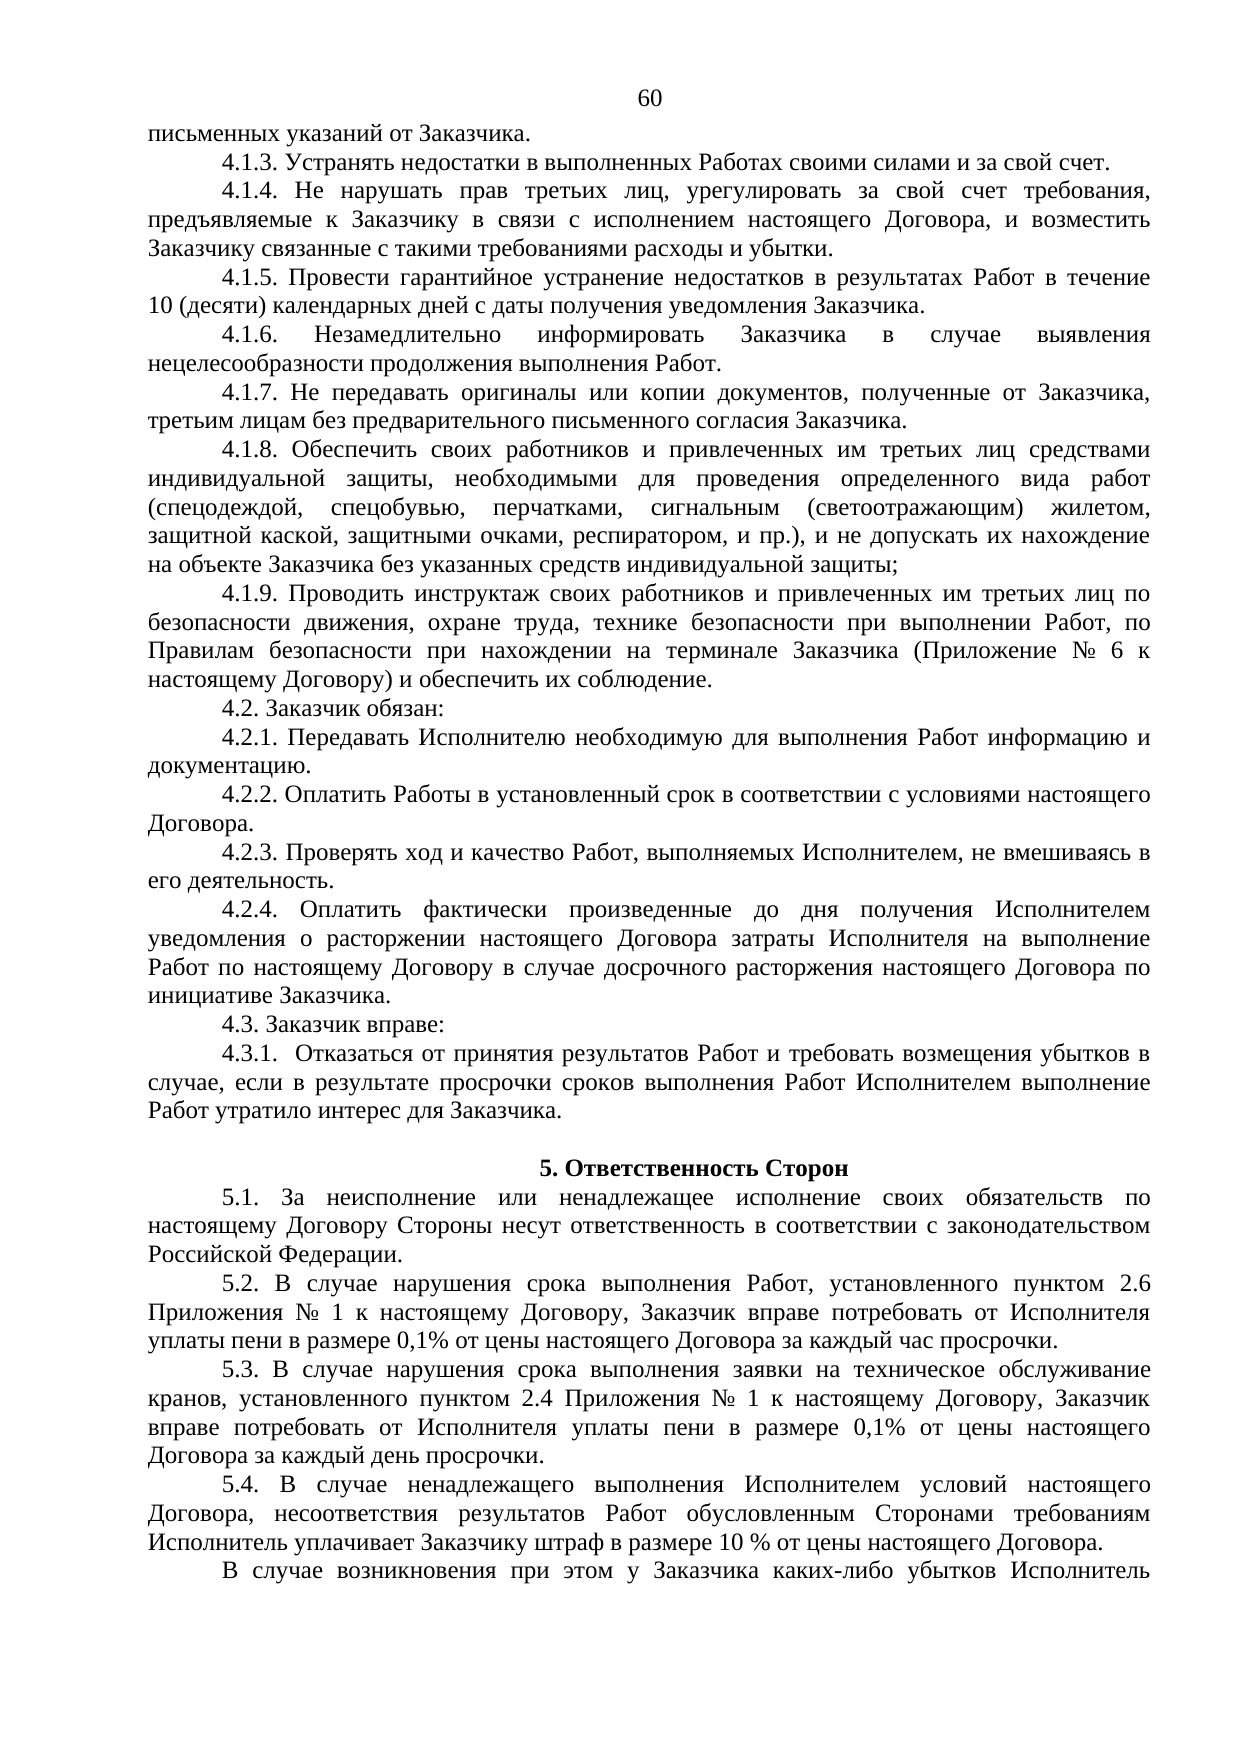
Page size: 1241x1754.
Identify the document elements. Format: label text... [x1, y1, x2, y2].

text 4.3.1. Отказаться от принятия результатов Работ и требовать возмещения убытков в случае, если в результате просрочки сроков выполнения Работ Исполнителем выполнение Работ утратило интерес для Заказчика. [148, 1038, 1152, 1124]
text 5.2. В случае нарушения срока выполнения Работ, установленного пунктом 2.6 Приложения № 1 к настоящему Договору, Заказчик вправе потребовать от Исполнителя уплаты пени в размере 0,1% от цены настоящего Договора за каждый час просрочки. [148, 1268, 1152, 1354]
text 4.2.4. Оплатить фактически произведенные до дня получения Исполнителем уведомления о расторжении настоящего Договора затраты Исполнителя на выполнение Работ по настоящему Договору в случае досрочного расторжения настоящего Договора по инициативе Заказчика. [148, 894, 1152, 1009]
text 4.1.8. Обеспечить своих работников и привлеченных им третьих лиц средствами индивидуальной защиты, необходимыми для проведения определенного вида работ (спецодеждой, спецобувью, перчатками, сигнальным (светоотражающим) жилетом, защитной каской, защитными очками, респиратором, и пр.), и не допускать их нахождение на объекте Заказчика без указанных средств индивидуальной защиты; [148, 434, 1152, 578]
text 4.1.3. Устранять недостатки в выполненных Работах своими силами и за свой счет. [148, 147, 1152, 176]
text 5. Ответственность Сторон [148, 1153, 1152, 1182]
text 4.2.3. Проверять ход и качество Работ, выполняемых Исполнителем, не вмешиваясь в его деятельность. [148, 837, 1152, 894]
text 5.4. В случае ненадлежащего выполнения Исполнителем условий настоящего Договора, несоответствия результатов Работ обусловленным Сторонами требованиям Исполнитель уплачивает Заказчику штраф в размере 10 % от цены настоящего Договора. [148, 1469, 1152, 1556]
text 4.1.4. Не нарушать прав третьих лиц, урегулировать за свой счет требования, предъявляемые к Заказчику в связи с исполнением настоящего Договора, и возместить Заказчику связанные с такими требованиями расходы и убытки. [148, 176, 1152, 262]
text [148, 118, 1152, 147]
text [148, 1556, 1152, 1584]
text 4.1.9. Проводить инструктаж своих работников и привлеченных им третьих лиц по безопасности движения, охране труда, технике безопасности при выполнении Работ, по Правилам безопасности при нахождении на терминале Заказчика (Приложение № 6 к настоящему Договору) и обеспечить их соблюдение. [148, 578, 1152, 693]
text 4.2.1. Передавать Исполнителю необходимую для выполнения Работ информацию и документацию. [148, 722, 1152, 779]
text 5.1. За неисполнение или ненадлежащее исполнение своих обязательств по настоящему Договору Стороны несут ответственность в соответствии с законодательством Российской Федерации. [148, 1182, 1152, 1268]
text 4.3. Заказчик вправе: [148, 1009, 1152, 1038]
text 4.1.6. Незамедлительно информировать Заказчика в случае выявления нецелесообразности продолжения выполнения Работ. [148, 319, 1152, 377]
text 5.3. В случае нарушения срока выполнения заявки на техническое обслуживание кранов, установленного пунктом 2.4 Приложения № 1 к настоящему Договору, Заказчик вправе потребовать от Исполнителя уплаты пени в размере 0,1% от цены настоящего Договора за каждый день просрочки. [148, 1354, 1152, 1469]
text 4.2.2. Оплатить Работы в установленный срок в соответствии с условиями настоящего Договора. [148, 779, 1152, 837]
text 4.1.7. Не передавать оригиналы или копии документов, полученные от Заказчика, третьим лицам без предварительного письменного согласия Заказчика. [148, 377, 1152, 434]
text 4.2. Заказчик обязан: [148, 693, 1152, 722]
text 4.1.5. Провести гарантийное устранение недостатков в результатах Работ в течение 10 (десяти) календарных дней с даты получения уведомления Заказчика. [148, 262, 1152, 319]
